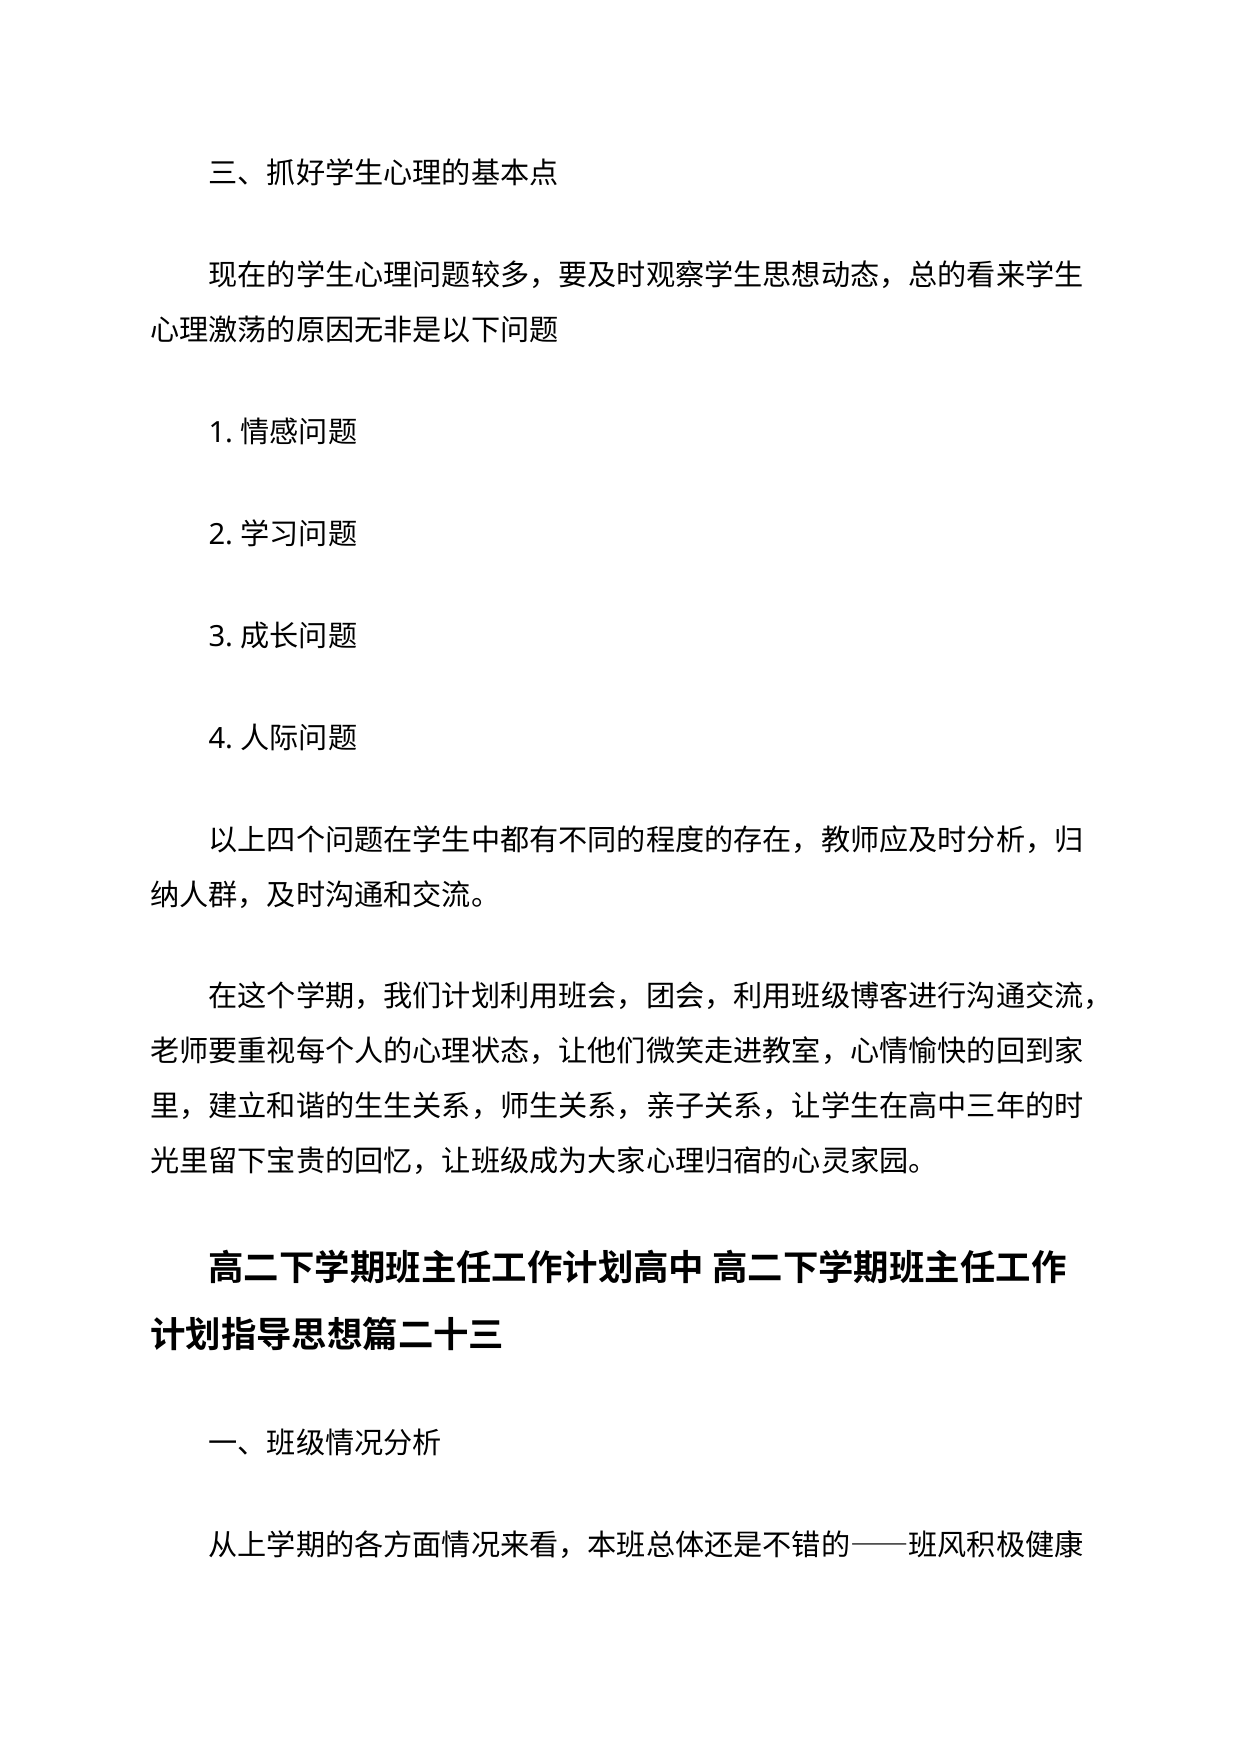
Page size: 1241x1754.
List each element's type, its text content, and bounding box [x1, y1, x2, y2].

text 一、班级情况分析 [150, 1419, 1090, 1462]
text 在这个学期，我们计划利用班会，团会，利用班级博客进行沟通交流，老师要重视每个人的心理状态，让他们微笑走进教室，心情愉快的回到家里，建立和谐的生生关系，师生关系，亲子关系，让学生在高中三年的时光里留下宝贵的回忆，让班级成为大家心理归宿的心灵家园。 [150, 973, 1090, 1180]
text 现在的学生心理问题较多，要及时观察学生思想动态，总的看来学生心理激荡的原因无非是以下问题 [150, 252, 1090, 349]
text 1. 情感问题 [150, 408, 1090, 451]
text 以上四个问题在学生中都有不同的程度的存在，教师应及时分析，归纳人群，及时沟通和交流。 [150, 816, 1090, 913]
text 高二下学期班主任工作计划高中 高二下学期班主任工作计划指导思想篇二十三 [150, 1239, 1090, 1357]
text 三、抓好学生心理的基本点 [150, 150, 1090, 192]
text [150, 1521, 1090, 1563]
text 4. 人际问题 [150, 714, 1090, 757]
text 3. 成长问题 [150, 612, 1090, 655]
text 2. 学习问题 [150, 510, 1090, 553]
